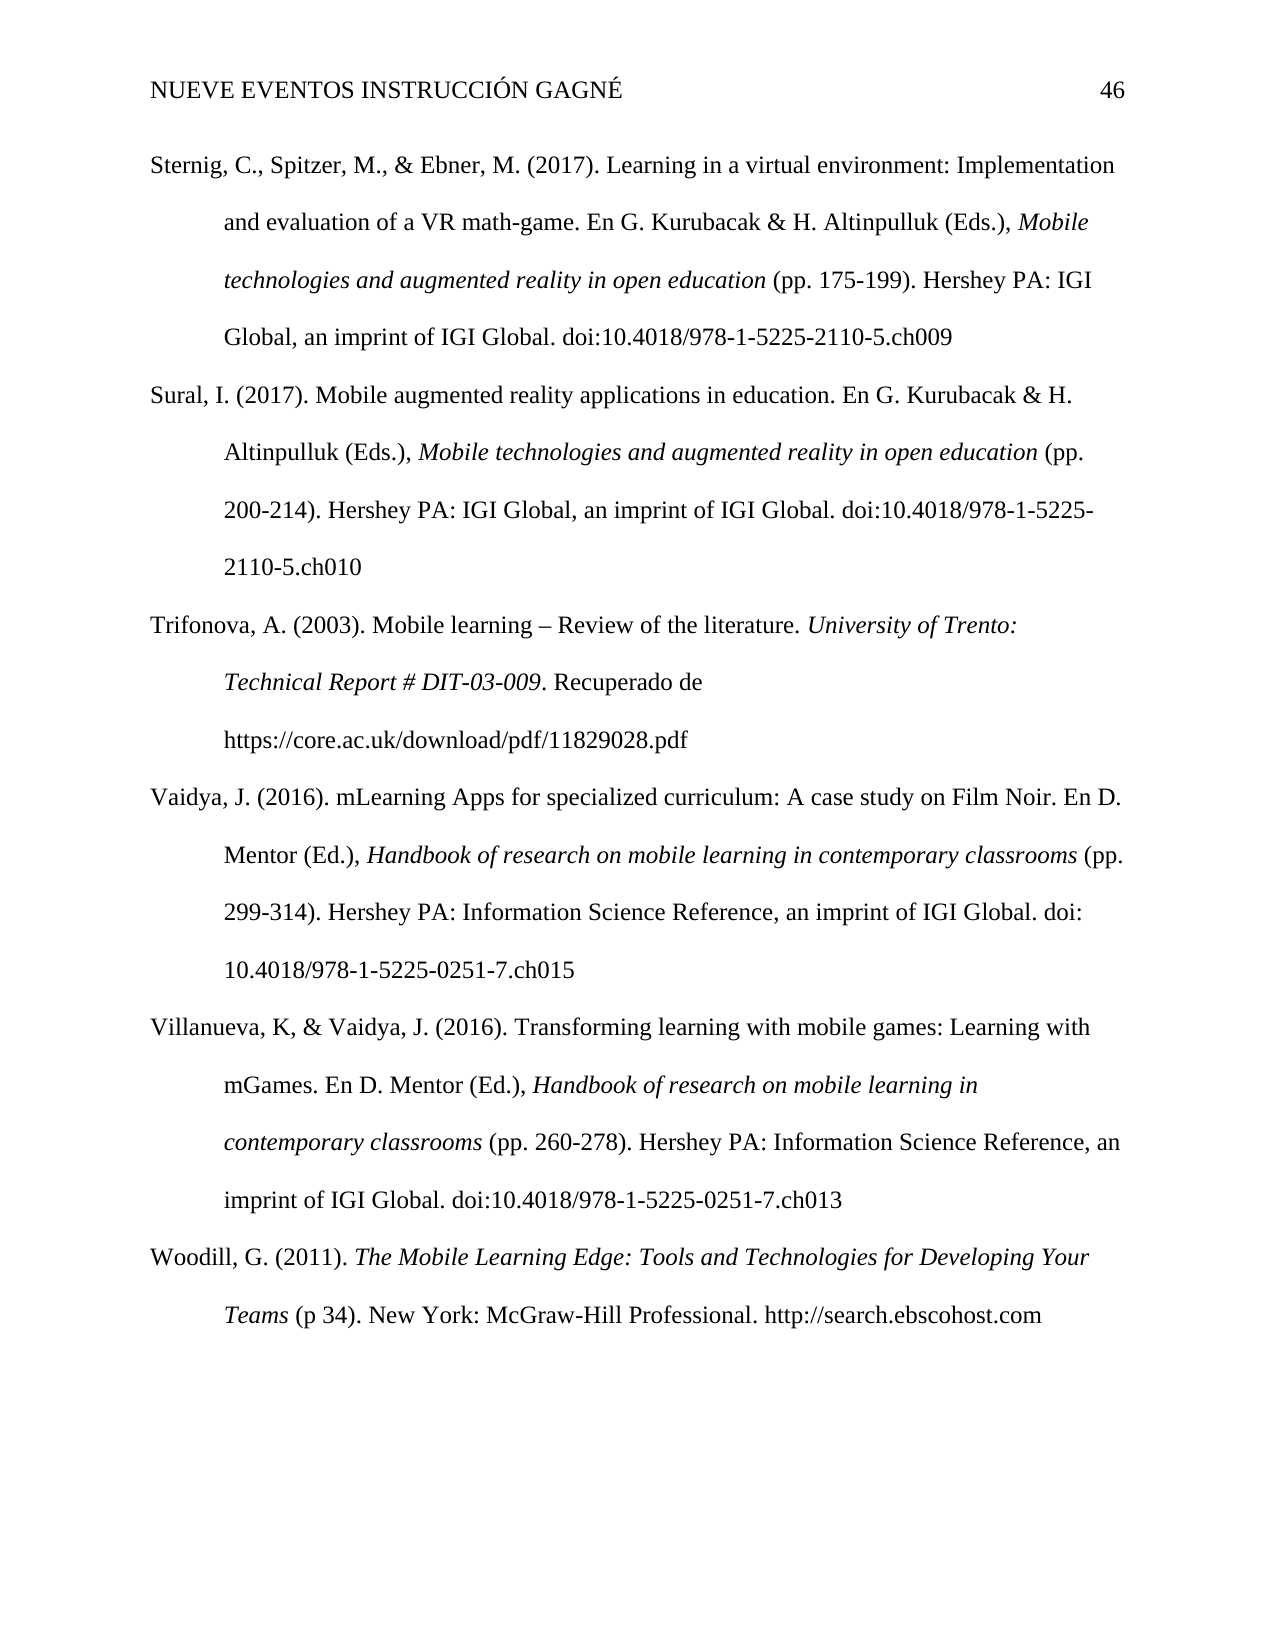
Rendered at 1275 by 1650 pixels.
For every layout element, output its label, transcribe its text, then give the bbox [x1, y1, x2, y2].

text Sternig, C., Spitzer, M., & Ebner, M. (2017). Learning in a virtual environment: Implementation and evaluation of a VR math-game. En G. Kurubacak & H. Altinpulluk (Eds.), Mobile technologies and augmented reality in open education (pp. 175-199). Hershey PA: IGI Global, an imprint of IGI Global. doi:10.4018/978-1-5225-2110-5.ch009 [150, 150, 1125, 351]
text Woodill, G. (2011). The Mobile Learning Edge: Tools and Technologies for Developing Your Teams (p 34). New York: McGraw-Hill Professional. http://search.ebscohost.com [150, 1242, 1125, 1329]
text Sural, I. (2017). Mobile augmented reality applications in education. En G. Kurubacak & H. Altinpulluk (Eds.), Mobile technologies and augmented reality in open education (pp. 200-214). Hershey PA: IGI Global, an imprint of IGI Global. doi:10.4018/978-1-5225-2110-5.ch010 [150, 380, 1125, 581]
text Vaidya, J. (2016). mLearning Apps for specialized curriculum: A case study on Film Noir. En D. Mentor (Ed.), Handbook of research on mobile learning in contemporary classrooms (pp. 299-314). Hershey PA: Information Science Reference, an imprint of IGI Global. doi: 10.4018/978-1-5225-0251-7.ch015 [150, 782, 1125, 984]
text Trifonova, A. (2003). Mobile learning – Review of the literature. University of Trento: Technical Report # DIT-03-009. Recuperado de https://core.ac.uk/download/pdf/11829028.pdf [150, 610, 1125, 754]
text Villanueva, K, & Vaidya, J. (2016). Transforming learning with mobile games: Learning with mGames. En D. Mentor (Ed.), Handbook of research on mobile learning in contemporary classrooms (pp. 260-278). Hershey PA: Information Science Reference, an imprint of IGI Global. doi:10.4018/978-1-5225-0251-7.ch013 [150, 1012, 1125, 1214]
